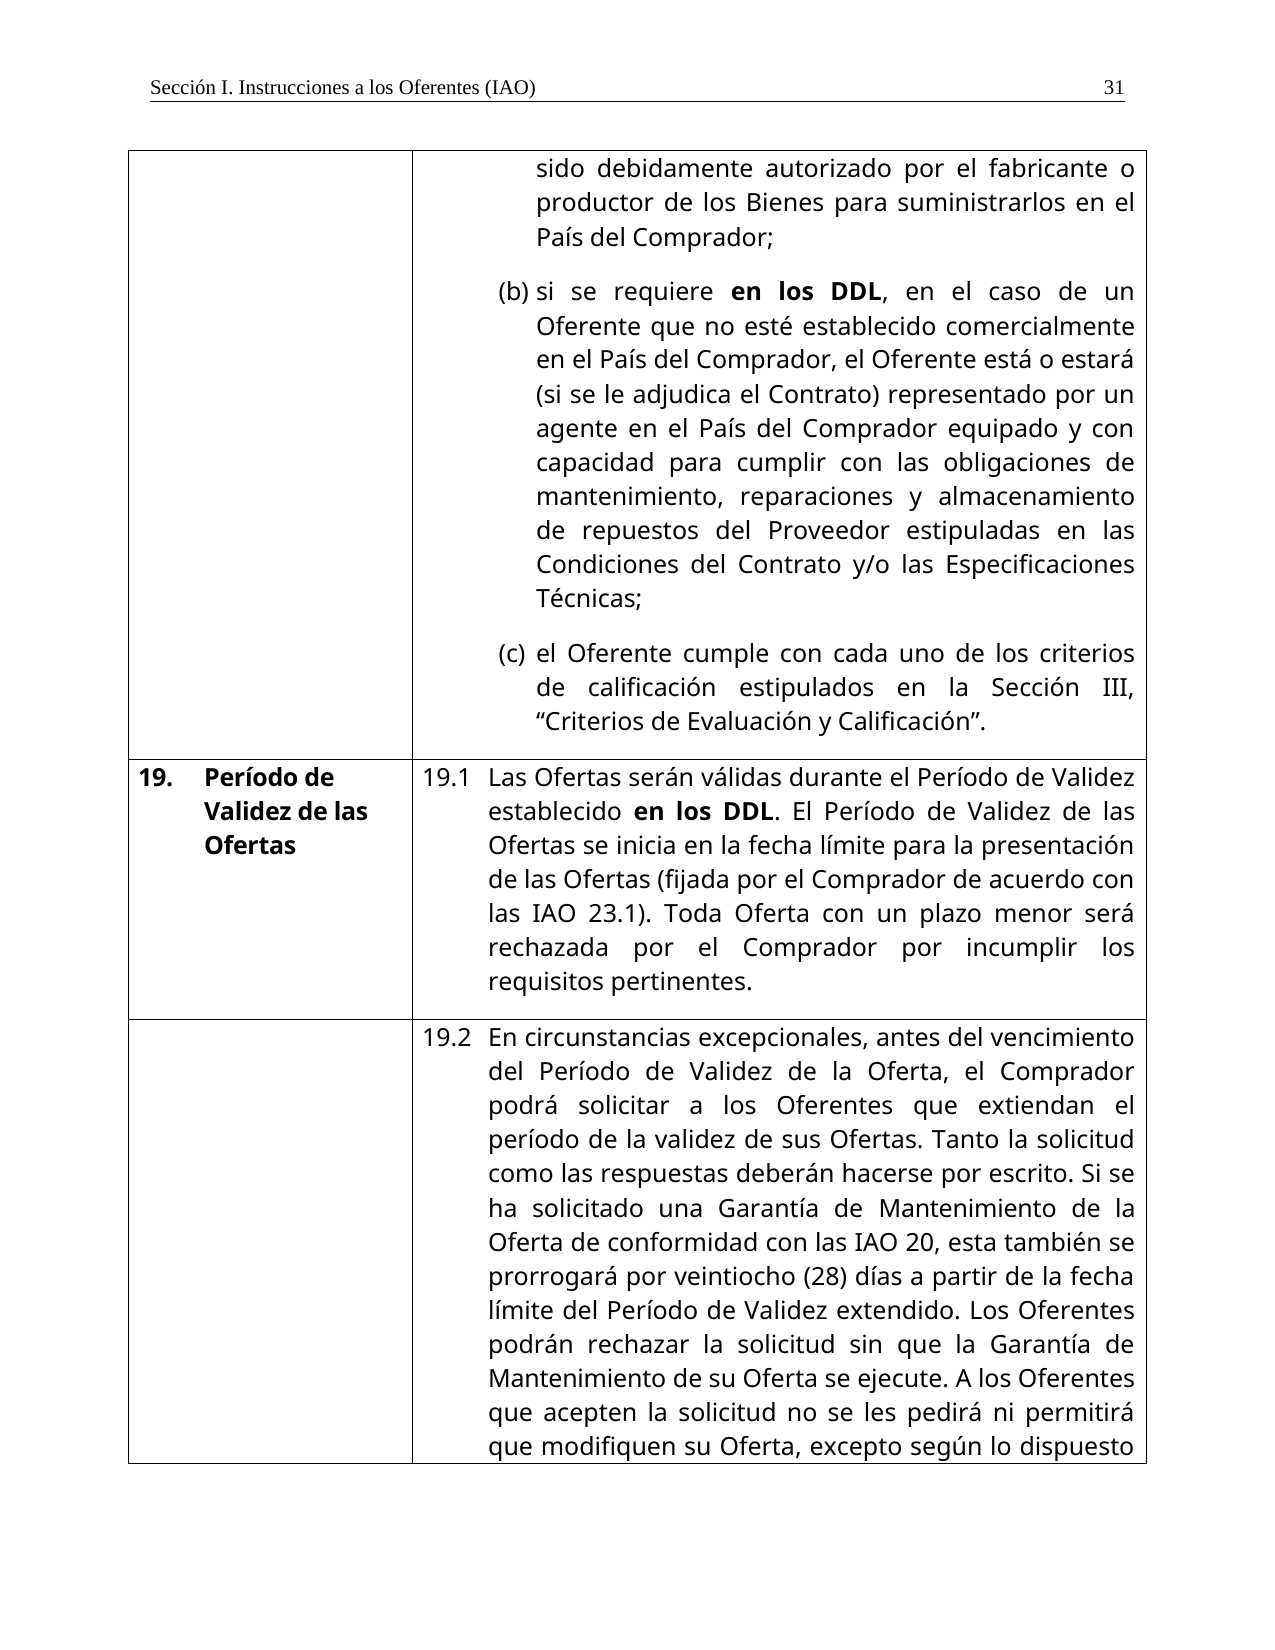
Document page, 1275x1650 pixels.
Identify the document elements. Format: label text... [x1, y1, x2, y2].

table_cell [413, 1020, 1146, 1463]
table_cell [129, 151, 412, 758]
table_cell 19.1 Las Ofertas serán válidas durante el Período de Validez establecido en los DDL. El Período de Validez de las Ofertas se inicia en la fecha límite para la presentación de las Ofertas (fijada por el Comprador de acuerdo con las IAO 23.1). Toda Oferta con un plazo menor será rechazada por el Comprador por incumplir los requisitos pertinentes. [413, 760, 1146, 1019]
table_cell [129, 1020, 412, 1463]
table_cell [413, 151, 1146, 758]
table_cell 19. Período de Validez de las Ofertas [129, 760, 412, 1019]
